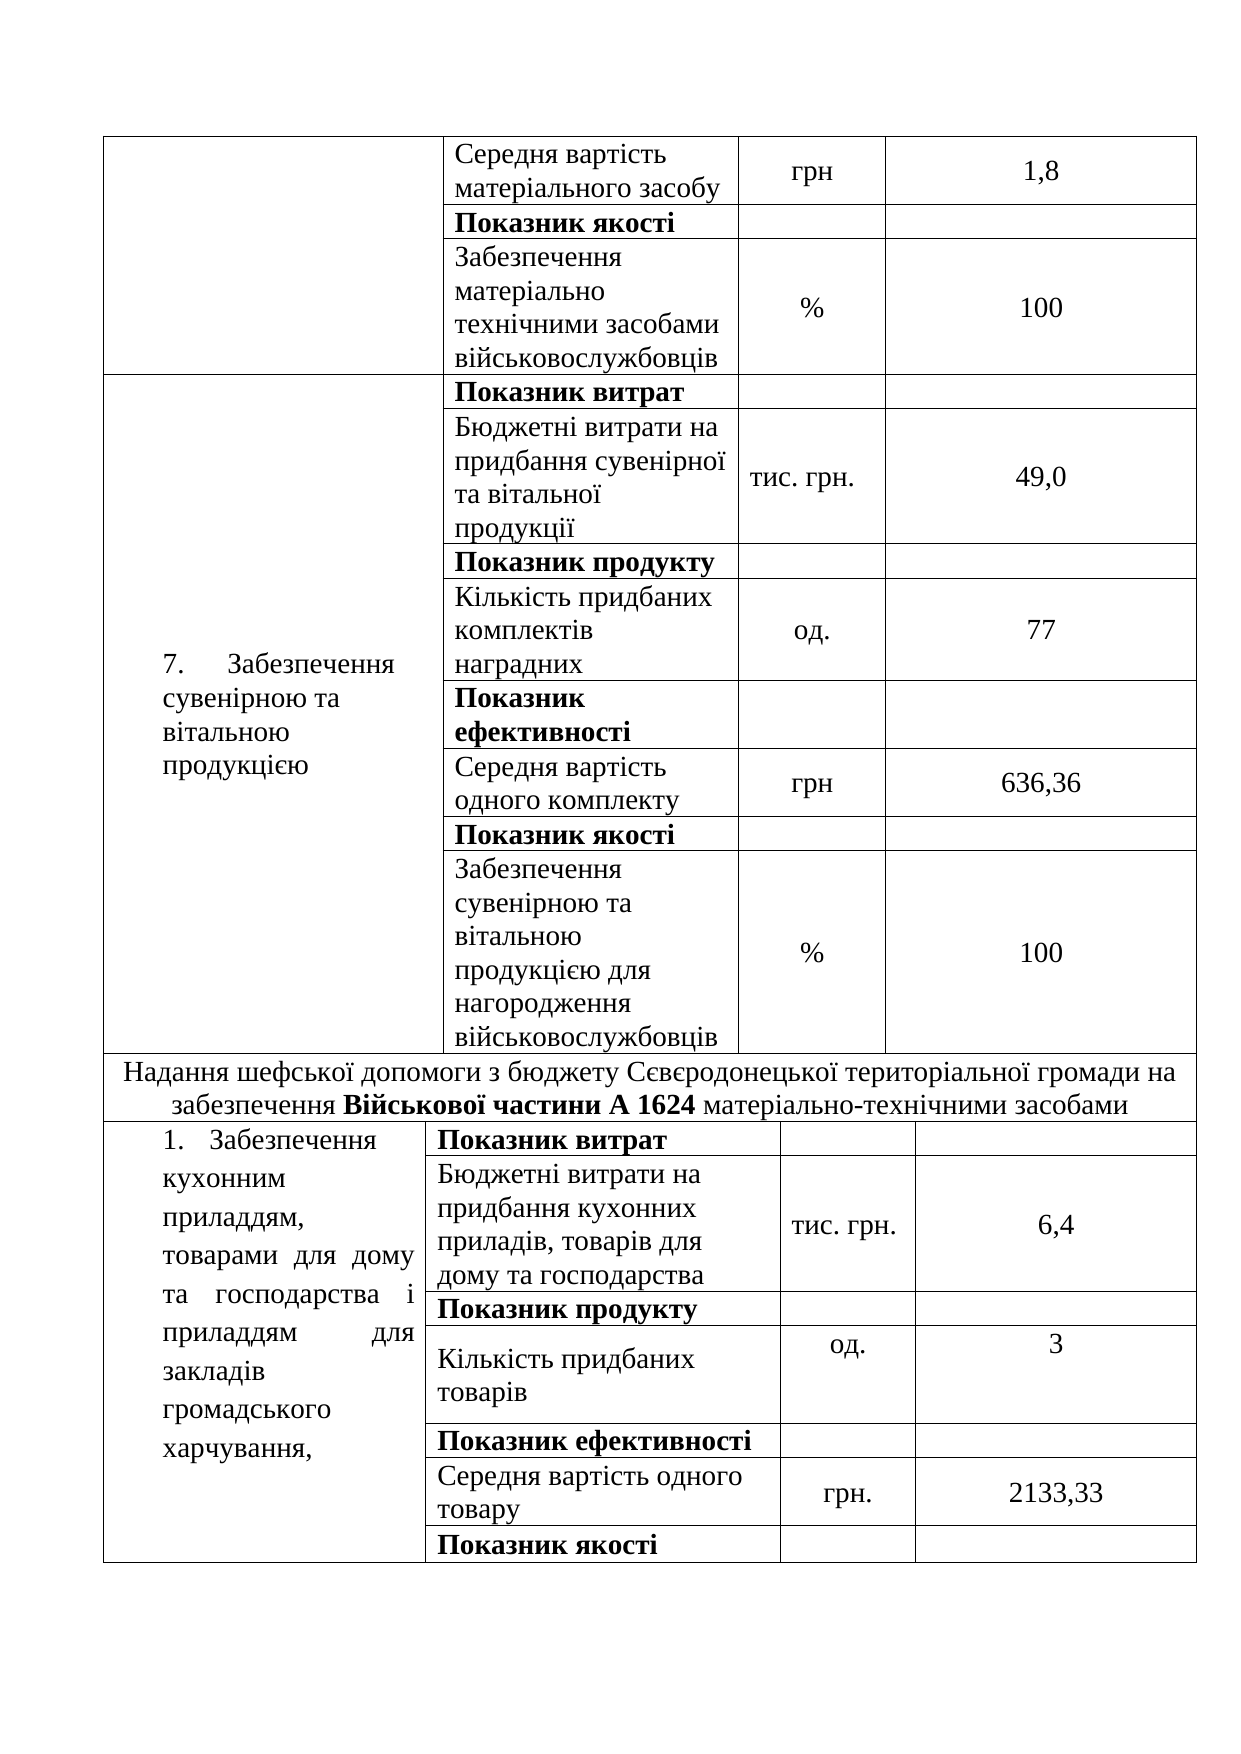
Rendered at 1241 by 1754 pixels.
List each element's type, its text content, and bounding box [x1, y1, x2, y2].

table_cell Показник продукту [444, 544, 738, 578]
table_cell [739, 817, 885, 850]
table_cell Показник витрат [426, 1122, 780, 1155]
table_cell Бюджетні витрати на придбання кухонних приладів, товарів для дому та господарства [426, 1156, 780, 1291]
table_cell [739, 544, 885, 578]
table_cell Показник ефективності [444, 681, 738, 748]
table_cell тис. грн. [739, 409, 885, 543]
table_cell Забезпечення кухонним приладдям, товарами для дому та господарства і приладдям для закладів громадського харчування, [104, 1122, 425, 1562]
table_cell [916, 1424, 1196, 1457]
table_header 1,8 [886, 137, 1196, 204]
table_cell Показник якості [444, 205, 738, 238]
table_cell [886, 375, 1196, 408]
table_cell Забезпечення сувенірною та вітальною продукцією для нагородження військовослужбовців [444, 851, 738, 1053]
table_cell Середня вартість одного товару [426, 1458, 780, 1525]
table_cell 6,4 [916, 1156, 1196, 1291]
table_header Середня вартість матеріального засобу [444, 137, 738, 204]
table_cell [781, 1424, 915, 1457]
table_cell [886, 681, 1196, 748]
table_cell 100 [886, 239, 1196, 373]
table_cell од. [781, 1326, 915, 1422]
table_cell Кількість придбаних комплектів наградних [444, 579, 738, 679]
table_cell [916, 1526, 1196, 1562]
table_cell % [739, 239, 885, 373]
table_cell 77 [886, 579, 1196, 679]
table_cell [781, 1526, 915, 1562]
table_cell тис. грн. [781, 1156, 915, 1291]
table_cell [886, 205, 1196, 238]
table_cell Показник якості [444, 817, 738, 850]
table_cell 2133,33 [916, 1458, 1196, 1525]
table_cell Показник витрат [444, 375, 738, 408]
table_cell [781, 1122, 915, 1155]
table_cell [886, 544, 1196, 578]
table_cell Забезпечення сувенірною та вітальною продукцією [104, 375, 443, 1053]
table_cell 636,36 [886, 749, 1196, 816]
table_cell Бюджетні витрати на придбання сувенірної та вітальної продукції [444, 409, 738, 543]
table_cell Забезпечення матеріально технічними засобами військовослужбовців [444, 239, 738, 373]
table_cell [781, 1292, 915, 1325]
table_header [104, 137, 443, 373]
table_header грн [739, 137, 885, 204]
table_cell Показник якості [426, 1526, 780, 1562]
table_cell [916, 1292, 1196, 1325]
table_cell 49,0 [886, 409, 1196, 543]
table_cell Показник продукту [426, 1292, 780, 1325]
table_cell % [739, 851, 885, 1053]
table_cell [739, 205, 885, 238]
table_cell од. [739, 579, 885, 679]
table_cell Показник ефективності [426, 1424, 780, 1457]
table_cell 3 [916, 1326, 1196, 1422]
table_cell [739, 681, 885, 748]
table_cell [739, 375, 885, 408]
table_cell [916, 1122, 1196, 1155]
table_cell 100 [886, 851, 1196, 1053]
table_cell грн. [781, 1458, 915, 1525]
table_cell Середня вартість одного комплекту [444, 749, 738, 816]
table_cell Надання шефської допомоги з бюджету Сєвєродонецької територіальної громади на забезпечення Військової частини А 1624 матеріально-технічними засобами [104, 1054, 1196, 1121]
table_cell [886, 817, 1196, 850]
table_cell грн [739, 749, 885, 816]
table_cell Кількість придбаних товарів [426, 1326, 780, 1422]
